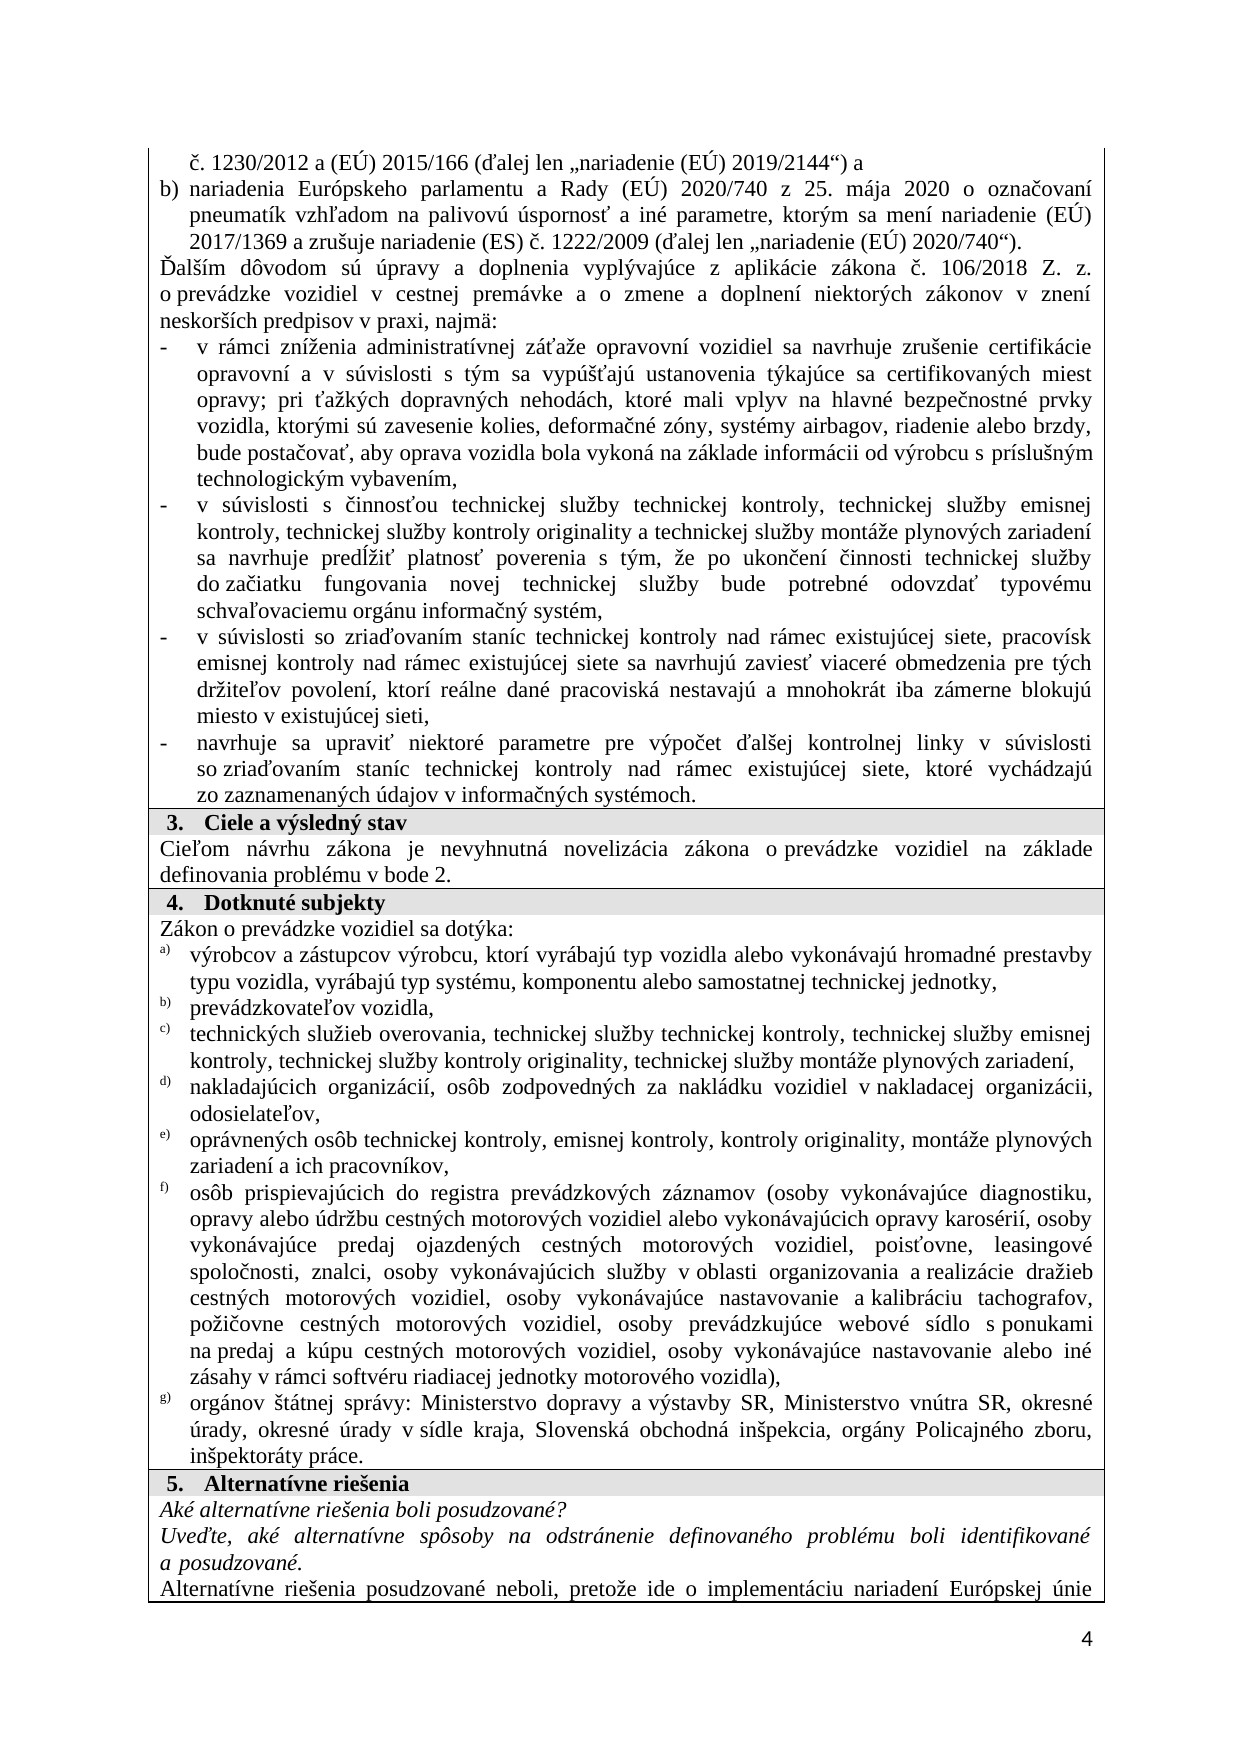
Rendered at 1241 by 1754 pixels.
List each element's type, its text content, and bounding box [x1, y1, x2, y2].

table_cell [149, 149, 1104, 808]
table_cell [149, 1496, 1104, 1601]
table_cell Cieľom návrhu zákona je nevyhnutná novelizácia zákona o prevádzke vozidiel na základe definovania problému v bode 2. [149, 835, 1104, 888]
table_cell Dotknuté subjekty [149, 889, 1104, 915]
table_cell Ciele a výsledný stav [149, 809, 1104, 835]
table_cell Alternatívne riešenia [149, 1470, 1104, 1496]
table_cell Zákon o prevádzke vozidiel sa dotýka: výrobcov a zástupcov výrobcu, ktorí vyrábajú typ vozidla alebo vykonávajú hromadné prestavby typu vozidla, vyrábajú typ systému, komponentu alebo samostatnej technickej jednotky, prevádzkovateľov vozidla, technických služieb overovania, technickej služby technickej kontroly, technickej služby emisnej kontroly, technickej služby kontroly originality, technickej služby montáže plynových zariadení, nakladajúcich organizácií, osôb zodpovedných za nakládku vozidiel v nakladacej organizácii, odosielateľov, oprávnených osôb technickej kontroly, emisnej kontroly, kontroly originality, montáže plynových zariadení a ich pracovníkov, osôb prispievajúcich do registra prevádzkových záznamov (osoby vykonávajúce diagnostiku, opravy alebo údržbu cestných motorových vozidiel alebo vykonávajúcich opravy karosérií, osoby vykonávajúce predaj ojazdených cestných motorových vozidiel, poisťovne, leasingové spoločnosti, znalci, osoby vykonávajúcich služby v oblasti organizovania a realizácie dražieb cestných motorových vozidiel, osoby vykonávajúce nastavovanie a kalibráciu tachografov, požičovne cestných motorových vozidiel, osoby prevádzkujúce webové sídlo s ponukami na predaj a kúpu cestných motorových vozidiel, osoby vykonávajúce nastavovanie alebo iné zásahy v rámci softvéru riadiacej jednotky motorového vozidla), orgánov štátnej správy: Ministerstvo dopravy a výstavby SR, Ministerstvo vnútra SR, okresné úrady, okresné úrady v sídle kraja, Slovenská obchodná inšpekcia, orgány Policajného zboru, inšpektoráty práce. [149, 915, 1104, 1468]
